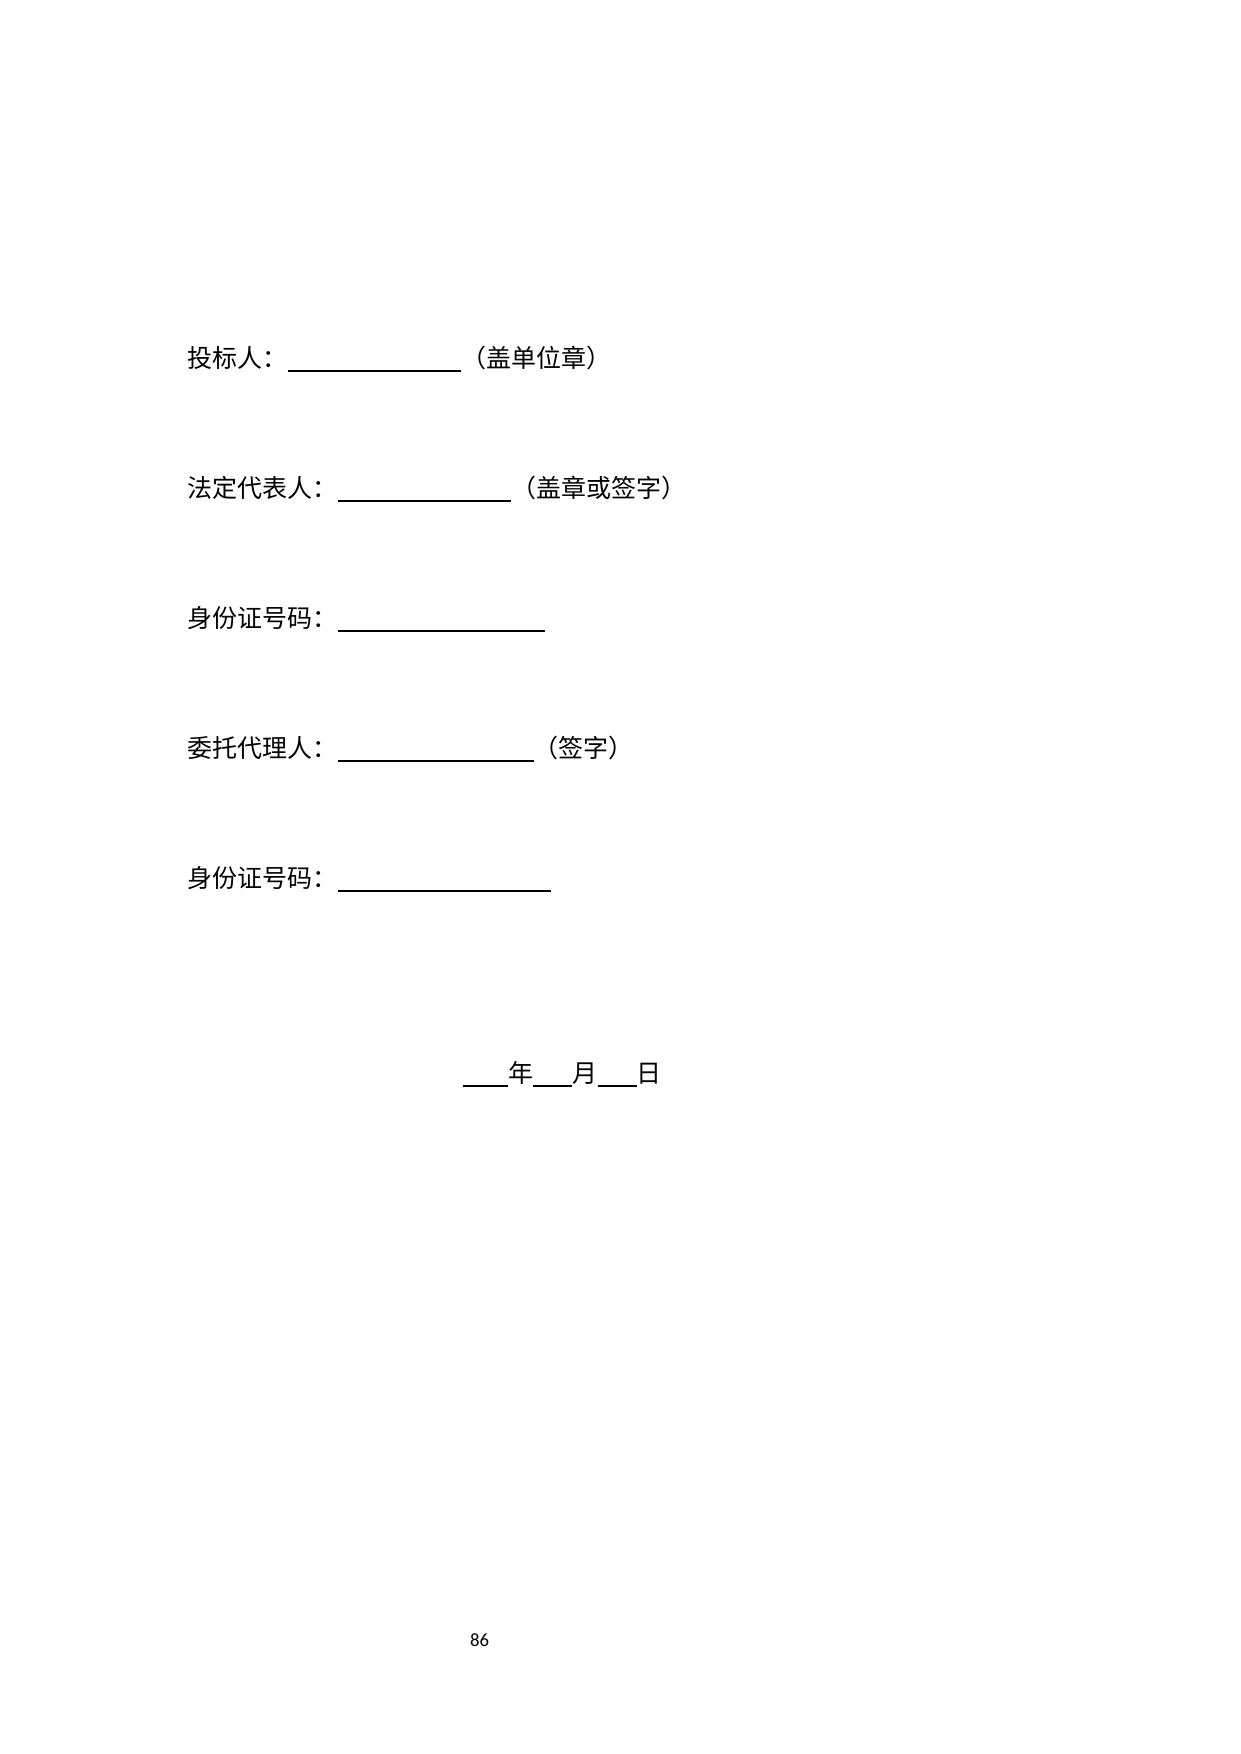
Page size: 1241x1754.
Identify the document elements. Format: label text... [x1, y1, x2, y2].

text 投标人： （盖单位章） [187, 324, 1053, 389]
text 身份证号码： [187, 584, 1053, 649]
text 委托代理人： （签字） [187, 714, 1053, 779]
text 年 月 日 [187, 1039, 1053, 1104]
text 法定代表人： （盖章或签字） [187, 454, 1053, 519]
text 身份证号码： [187, 844, 1053, 909]
